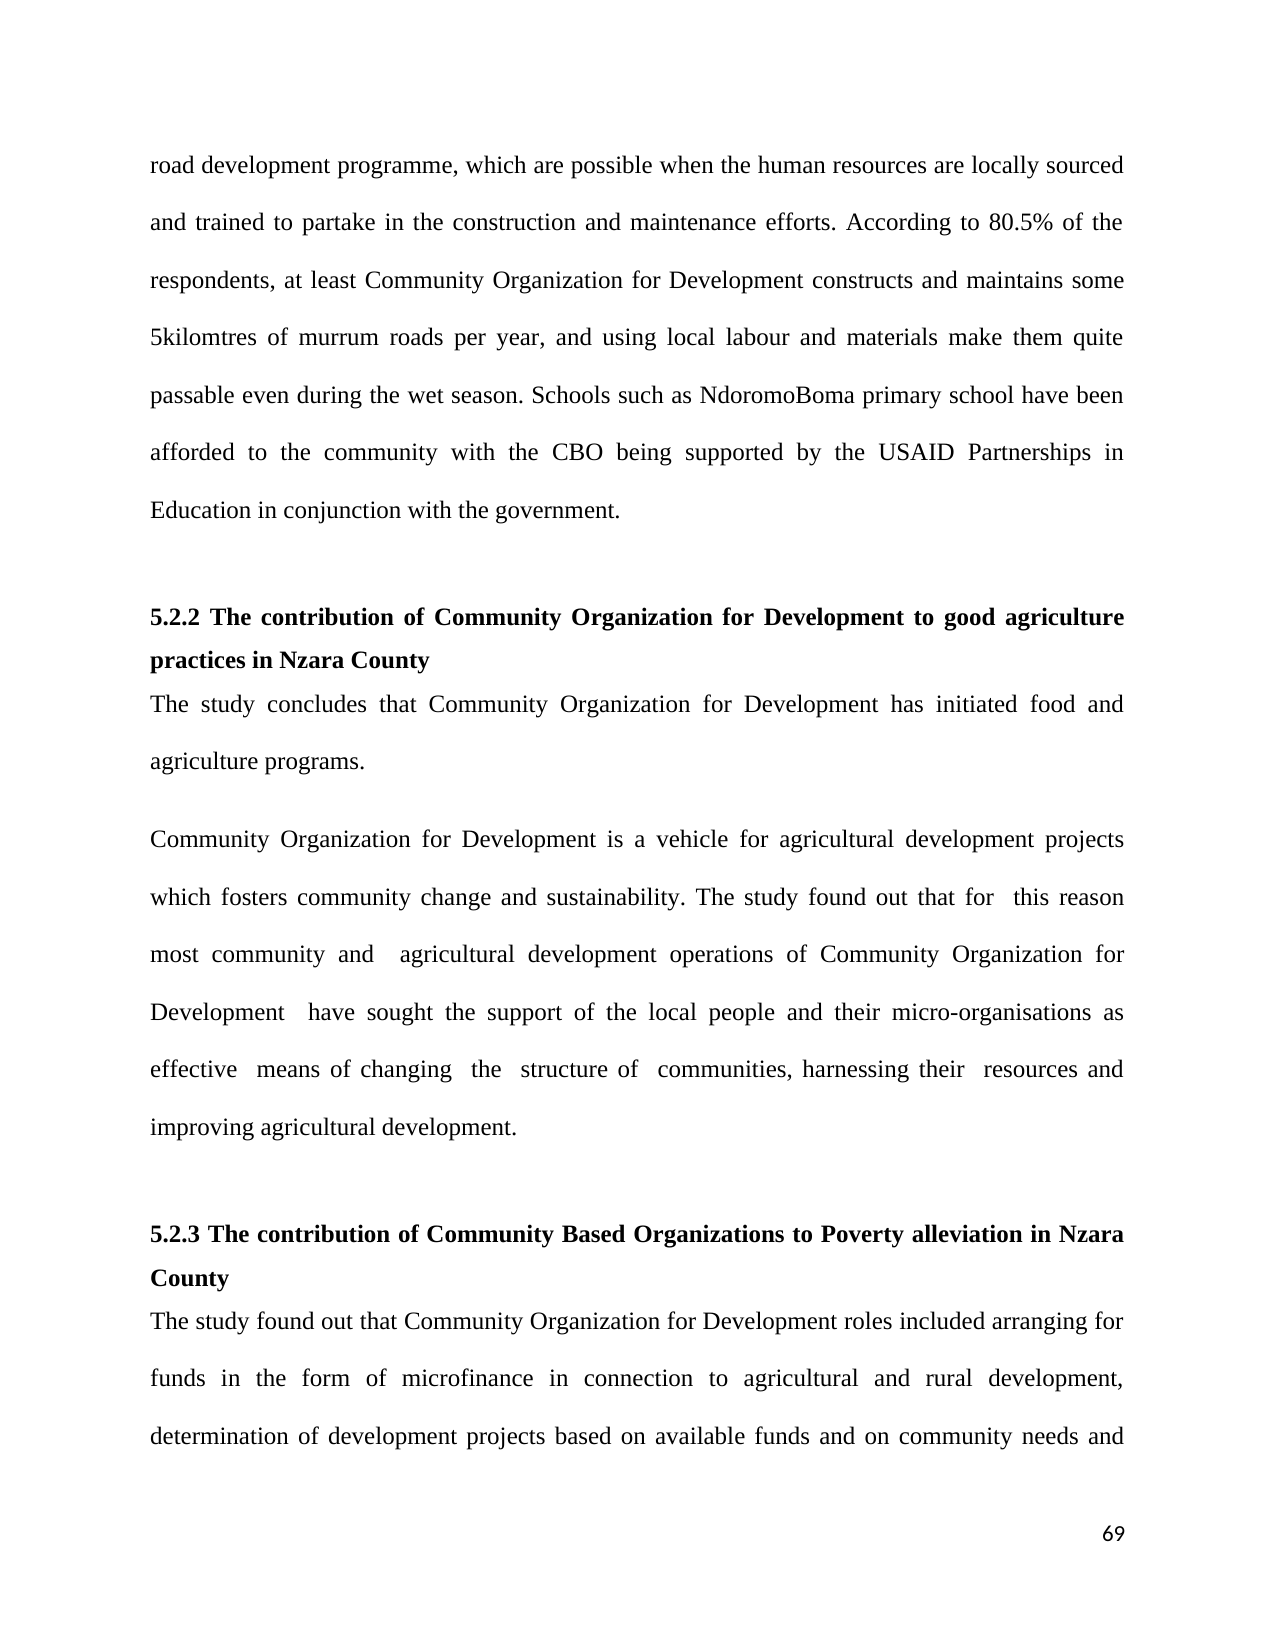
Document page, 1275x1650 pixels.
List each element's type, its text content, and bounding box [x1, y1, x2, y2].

text The study concludes that Community Organization for Development has initiated food and agriculture programs. [150, 689, 1125, 775]
text Community Organization for Development is a vehicle for agricultural development projects which fosters community change and sustainability. The study found out that for this reason most community and agricultural development operations of Community Organization for Development have sought the support of the local people and their micro-organisations as effective means of changing the structure of communities, harnessing their resources and improving agricultural development. [150, 824, 1125, 1141]
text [150, 150, 1125, 524]
subtitle 5.2.3 The contribution of Community Based Organizations to Poverty alleviation in Nzara County [150, 1219, 1125, 1291]
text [150, 1306, 1125, 1449]
subtitle 5.2.2 The contribution of Community Organization for Development to good agriculture practices in Nzara County [150, 602, 1125, 674]
